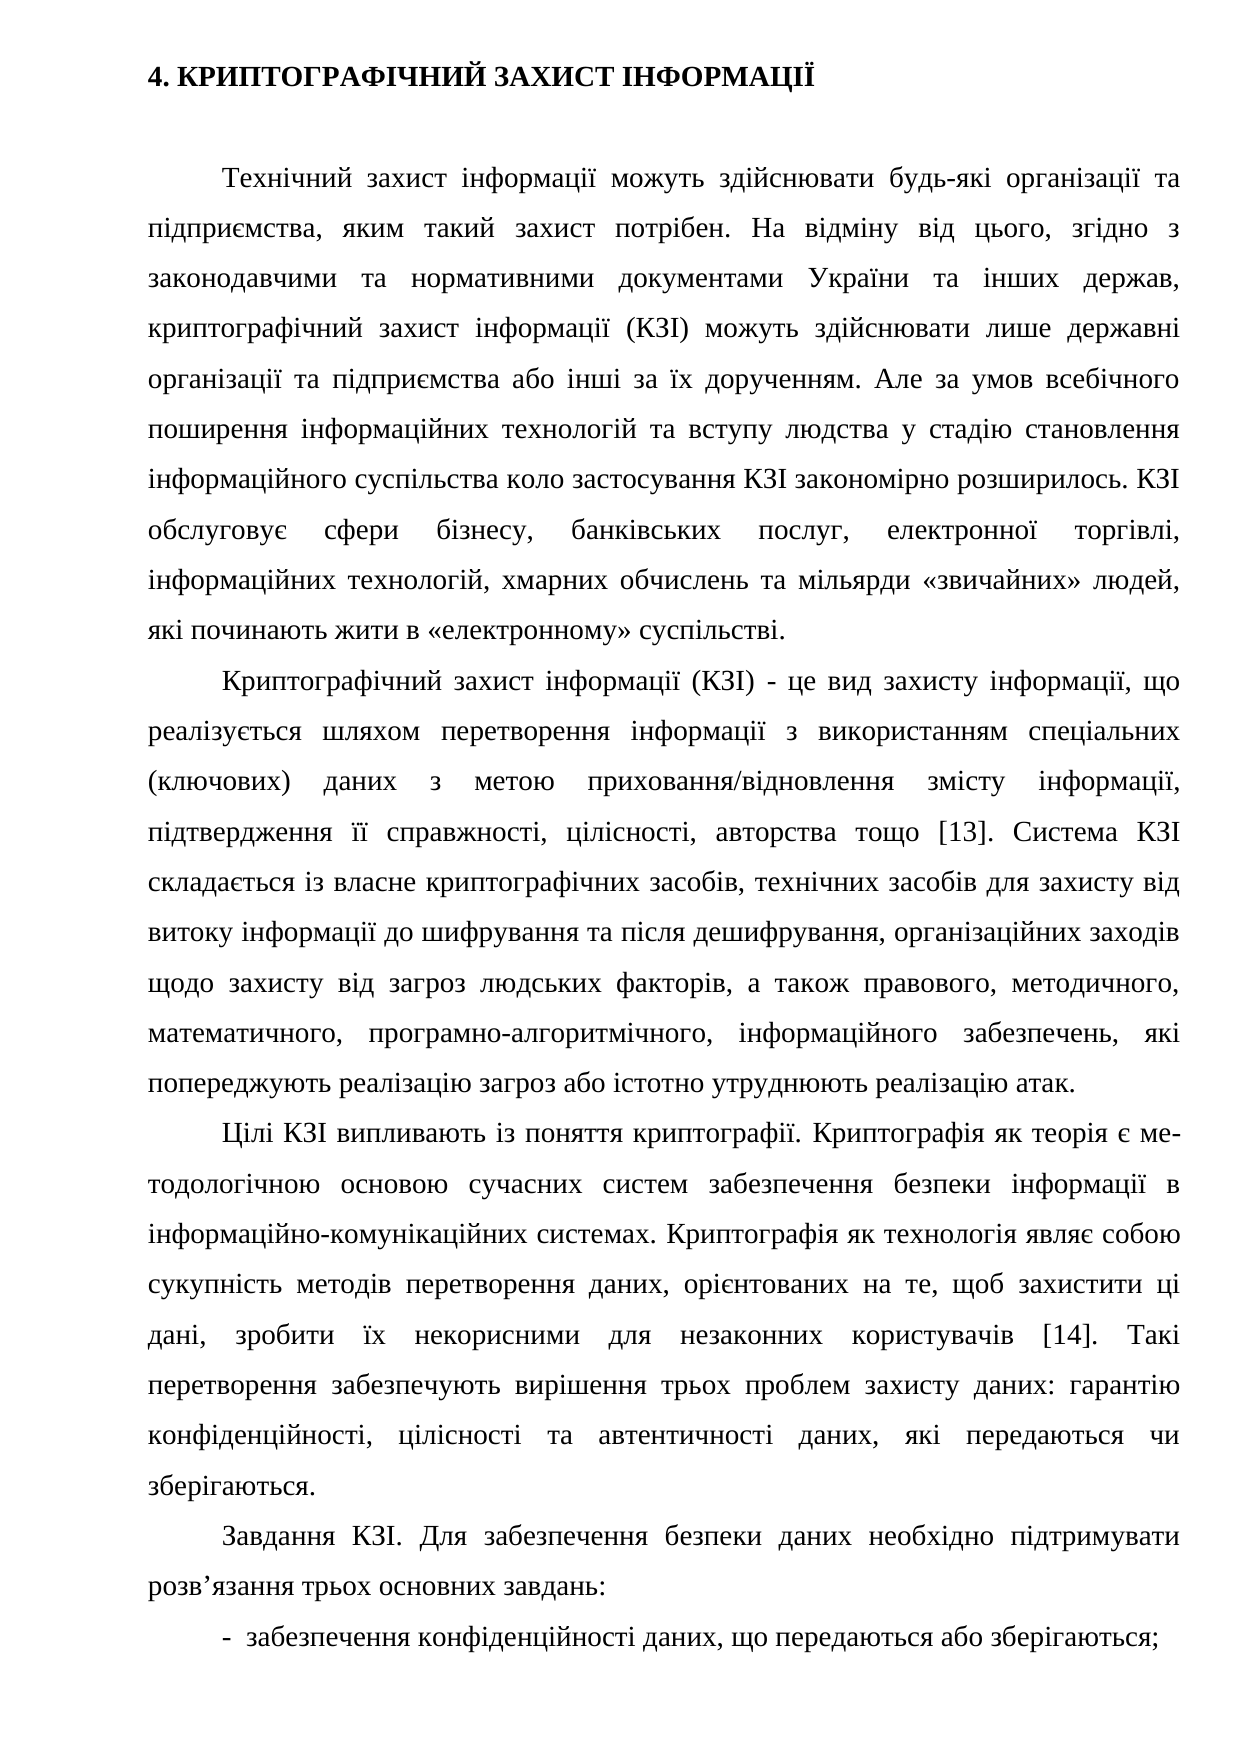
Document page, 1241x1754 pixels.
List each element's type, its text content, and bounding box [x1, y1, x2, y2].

text Цілі КЗІ випливають із поняття криптографії. Криптографія як теорія є методологічною основою сучасних систем забезпечення безпеки інформації в інформаційно-комунікаційних системах. Криптографія як технологія являє собою сукупність методів перетворення даних, орієнтованих на те, щоб захистити ці дані, зробити їх некорисними для незаконних користувачів [14]. Такі перетворення забезпечують вирішення трьох проблем захисту даних: гарантію конфіденційності, цілісності та автентичності даних, які передаються чи зберігаються. [148, 1116, 1181, 1501]
text Завдання КЗІ. Для забезпечення безпеки даних необхідно підтримувати розв’язання трьох основних завдань: [148, 1518, 1181, 1602]
text 4. КРИПТОГРАФІЧНИЙ ЗАХИСТ ІНФОРМАЦІЇ [148, 59, 1181, 93]
text - забезпечення конфіденційності даних, що передаються або зберігаються; [148, 1619, 1181, 1652]
text Технічний захист інформації можуть здійснювати будь-які організації та підприємства, яким такий захист потрібен. На відміну від цього, згідно з законодавчими та нормативними документами України та інших держав, криптографічний захист інформації (КЗІ) можуть здійснювати лише державні організації та підприємства або інші за їх дорученням. Але за умов всебічного поширення інформаційних технологій та вступу людства у стадію становлення інформаційного суспільства коло застосування КЗІ закономірно розширилось. КЗІ обслуговує сфери бізнесу, банківських послуг, електронної торгівлі, інформаційних технологій, хмарних обчислень та мільярди «звичайних» людей, які починають жити в «електронному» суспільстві. [148, 160, 1181, 646]
text Криптографічний захист інформації (КЗІ) - це вид захисту інформації, що реалізується шляхом перетворення інформації з використанням спеціальних (ключових) даних з метою приховання/відновлення змісту інформації, підтвердження її справжності, цілісності, авторства тощо [13]. Система КЗІ складається із власне криптографічних засобів, технічних засобів для захисту від витоку інформації до шифрування та після дешифрування, організаційних заходів щодо захисту від загроз людських факторів, а також правового, методичного, математичного, програмно-алгоритмічного, інформаційного забезпечень, які попереджують реалізацію загроз або істотно утруднюють реалізацію атак. [148, 663, 1181, 1099]
